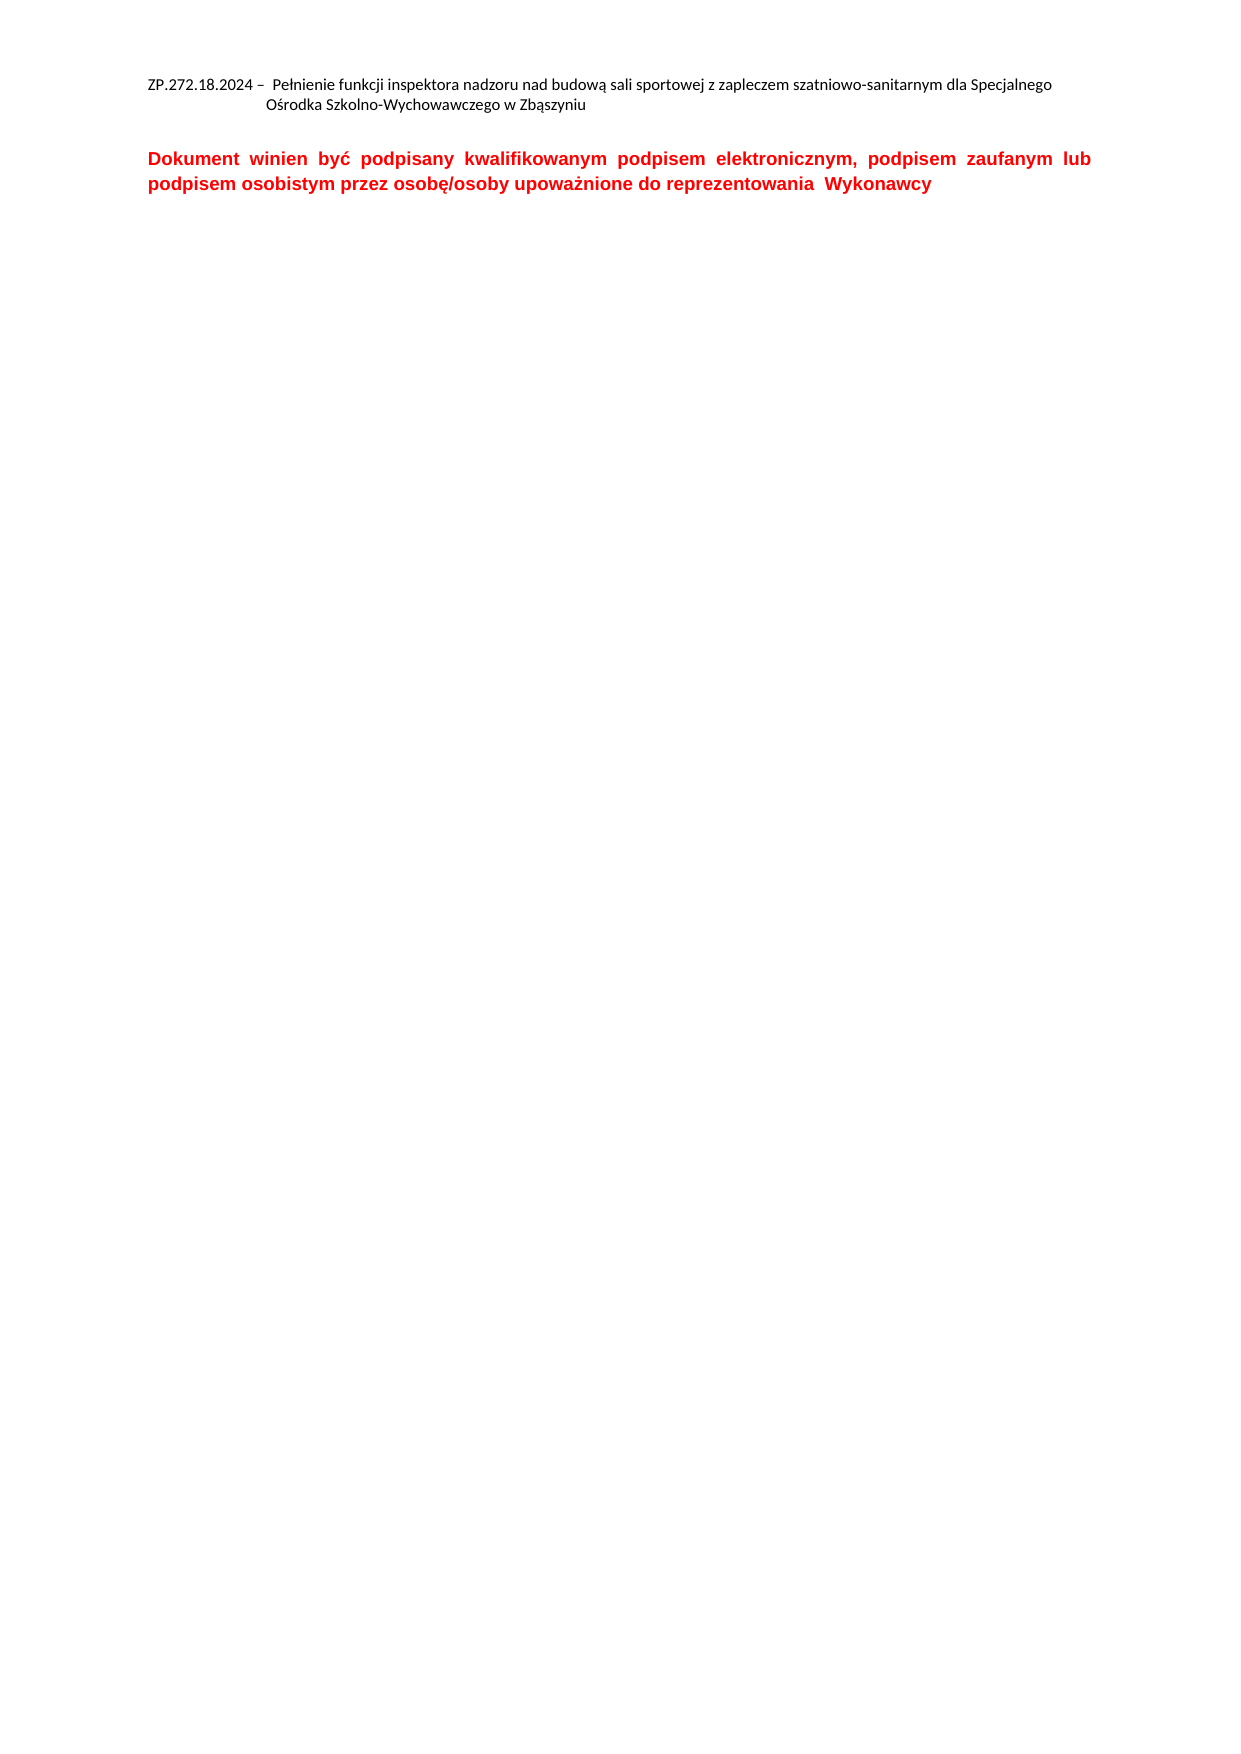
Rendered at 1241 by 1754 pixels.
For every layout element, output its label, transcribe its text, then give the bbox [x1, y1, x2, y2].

text Dokument winien być podpisany kwalifikowanym podpisem elektronicznym, podpisem zaufanym lub podpisem osobistym przez osobę/osoby upoważnione do reprezentowania Wykonawcy [148, 148, 1093, 194]
